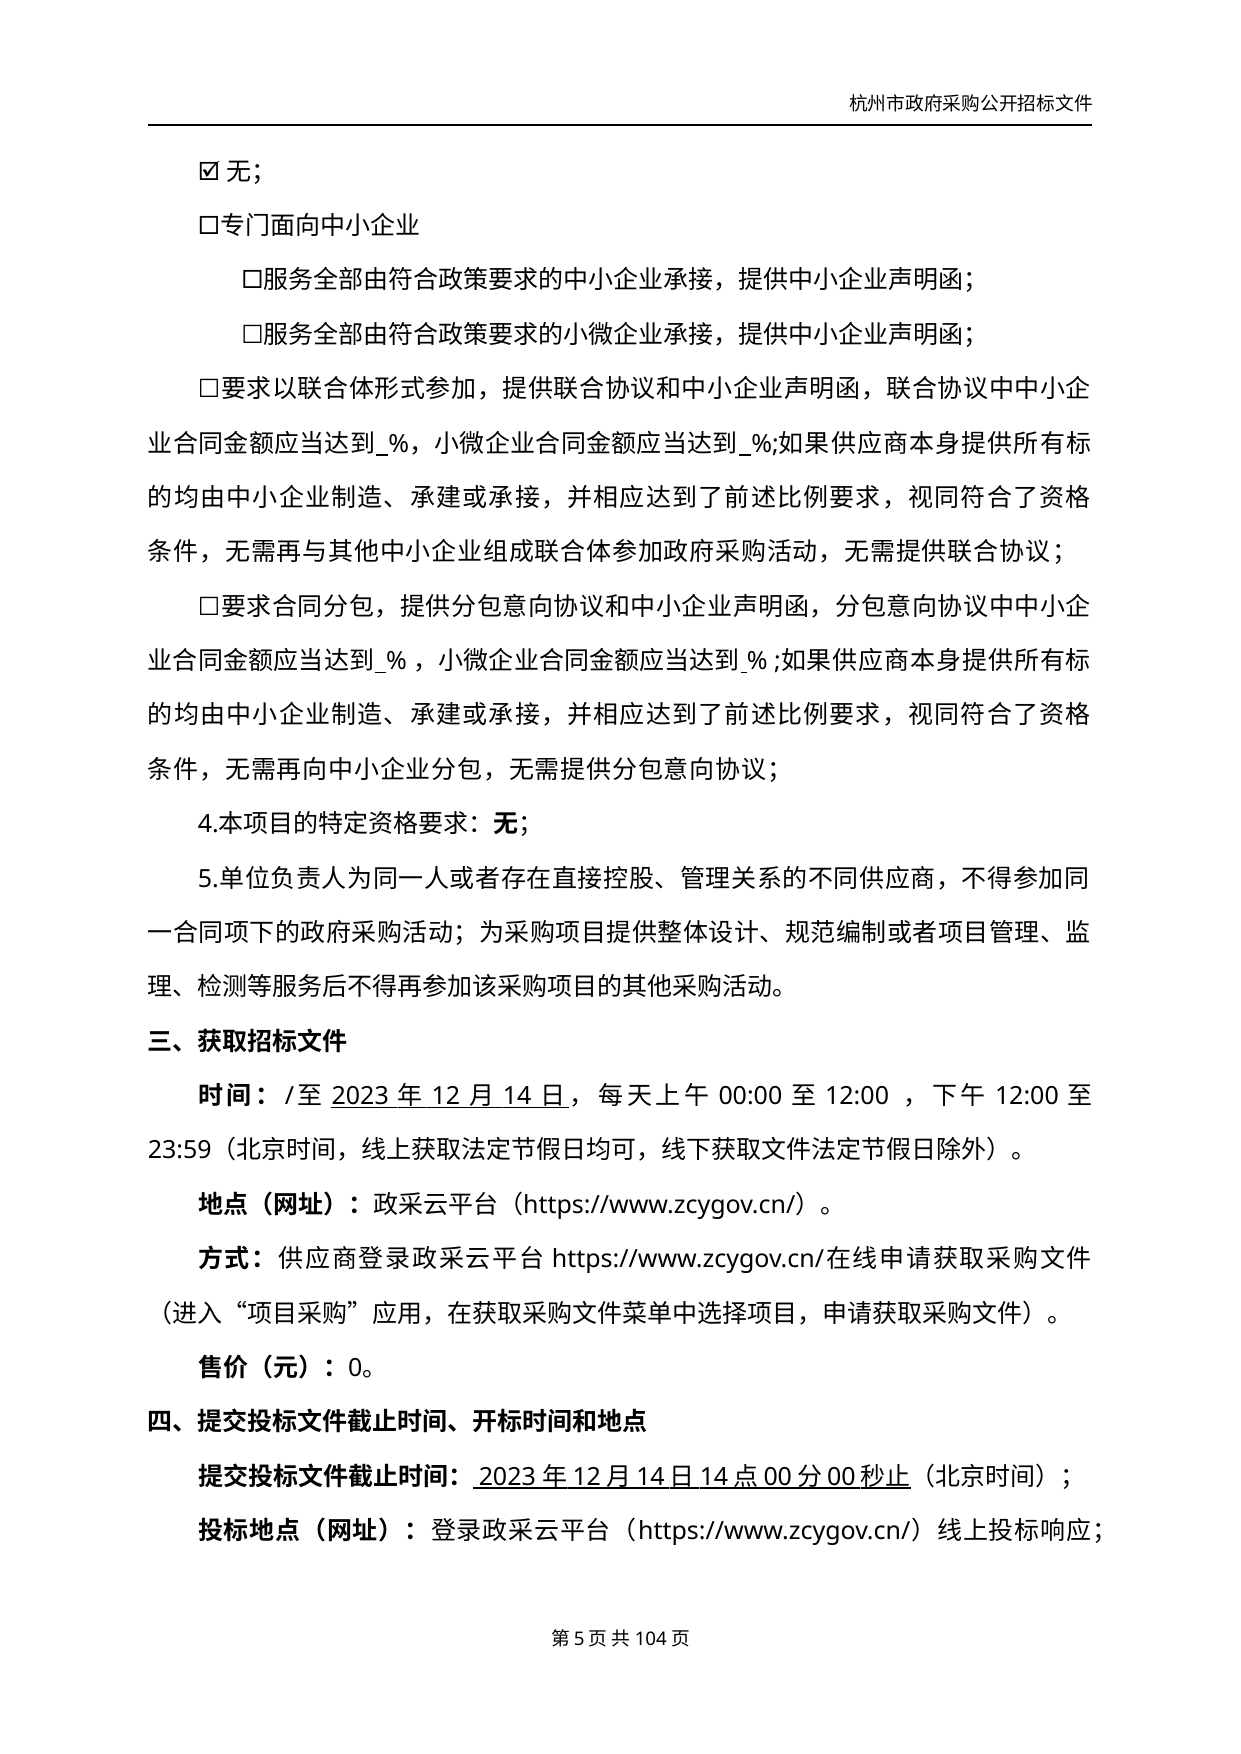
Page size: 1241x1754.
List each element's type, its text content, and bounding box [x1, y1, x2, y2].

text 三、获取招标文件 [148, 1021, 1092, 1057]
text ☐要求合同分包，提供分包意向协议和中小企业声明函，分包意向协议中中小企业合同金额应当达到 % ，小微企业合同金额应当达到 % ;如果供应商本身提供所有标的均由中小企业制造、承建或承接，并相应达到了前述比例要求，视同符合了资格条件，无需再向中小企业分包，无需提供分包意向协议； [148, 586, 1092, 786]
text 服务全部由符合政策要求的中小企业承接，提供中小企业声明函； [148, 260, 1092, 296]
text 四、提交投标文件截止时间、开标时间和地点 [148, 1402, 1092, 1438]
text 售价（元）：0。 [148, 1347, 1092, 1384]
text 无； [148, 151, 1092, 187]
text 时间：/至2023年12月14日，每天上午00:00至12:00 ，下午12:00至23:59（北京时间，线上获取法定节假日均可，线下获取文件法定节假日除外）。 [148, 1076, 1092, 1166]
text 4.本项目的特定资格要求：无； [148, 804, 1092, 840]
text ☐要求以联合体形式参加，提供联合协议和中小企业声明函，联合协议中中小企业合同金额应当达到 %，小微企业合同金额应当达到 %;如果供应商本身提供所有标的均由中小企业制造、承建或承接，并相应达到了前述比例要求，视同符合了资格条件，无需再与其他中小企业组成联合体参加政府采购活动，无需提供联合协议； [148, 369, 1092, 568]
text 投标地点（网址）：登录政采云平台（https://www.zcygov.cn/）线上投标响应； [148, 1511, 1092, 1590]
text 提交投标文件截止时间： 2023 年12月14日14点00分00秒止（北京时间）； [148, 1456, 1092, 1492]
text 方式：供应商登录政采云平台https://www.zcygov.cn/在线申请获取采购文件（进入“项目采购”应用，在获取采购文件菜单中选择项目，申请获取采购文件）。 [148, 1239, 1092, 1329]
text 专门面向中小企业 [148, 206, 1092, 242]
text ☐服务全部由符合政策要求的小微企业承接，提供中小企业声明函； [148, 314, 1092, 351]
text 5.单位负责人为同一人或者存在直接控股、管理关系的不同供应商，不得参加同一合同项下的政府采购活动；为采购项目提供整体设计、规范编制或者项目管理、监理、检测等服务后不得再参加该采购项目的其他采购活动。 [148, 858, 1092, 1003]
text 地点（网址）：政采云平台（https://www.zcygov.cn/）。 [148, 1184, 1092, 1221]
